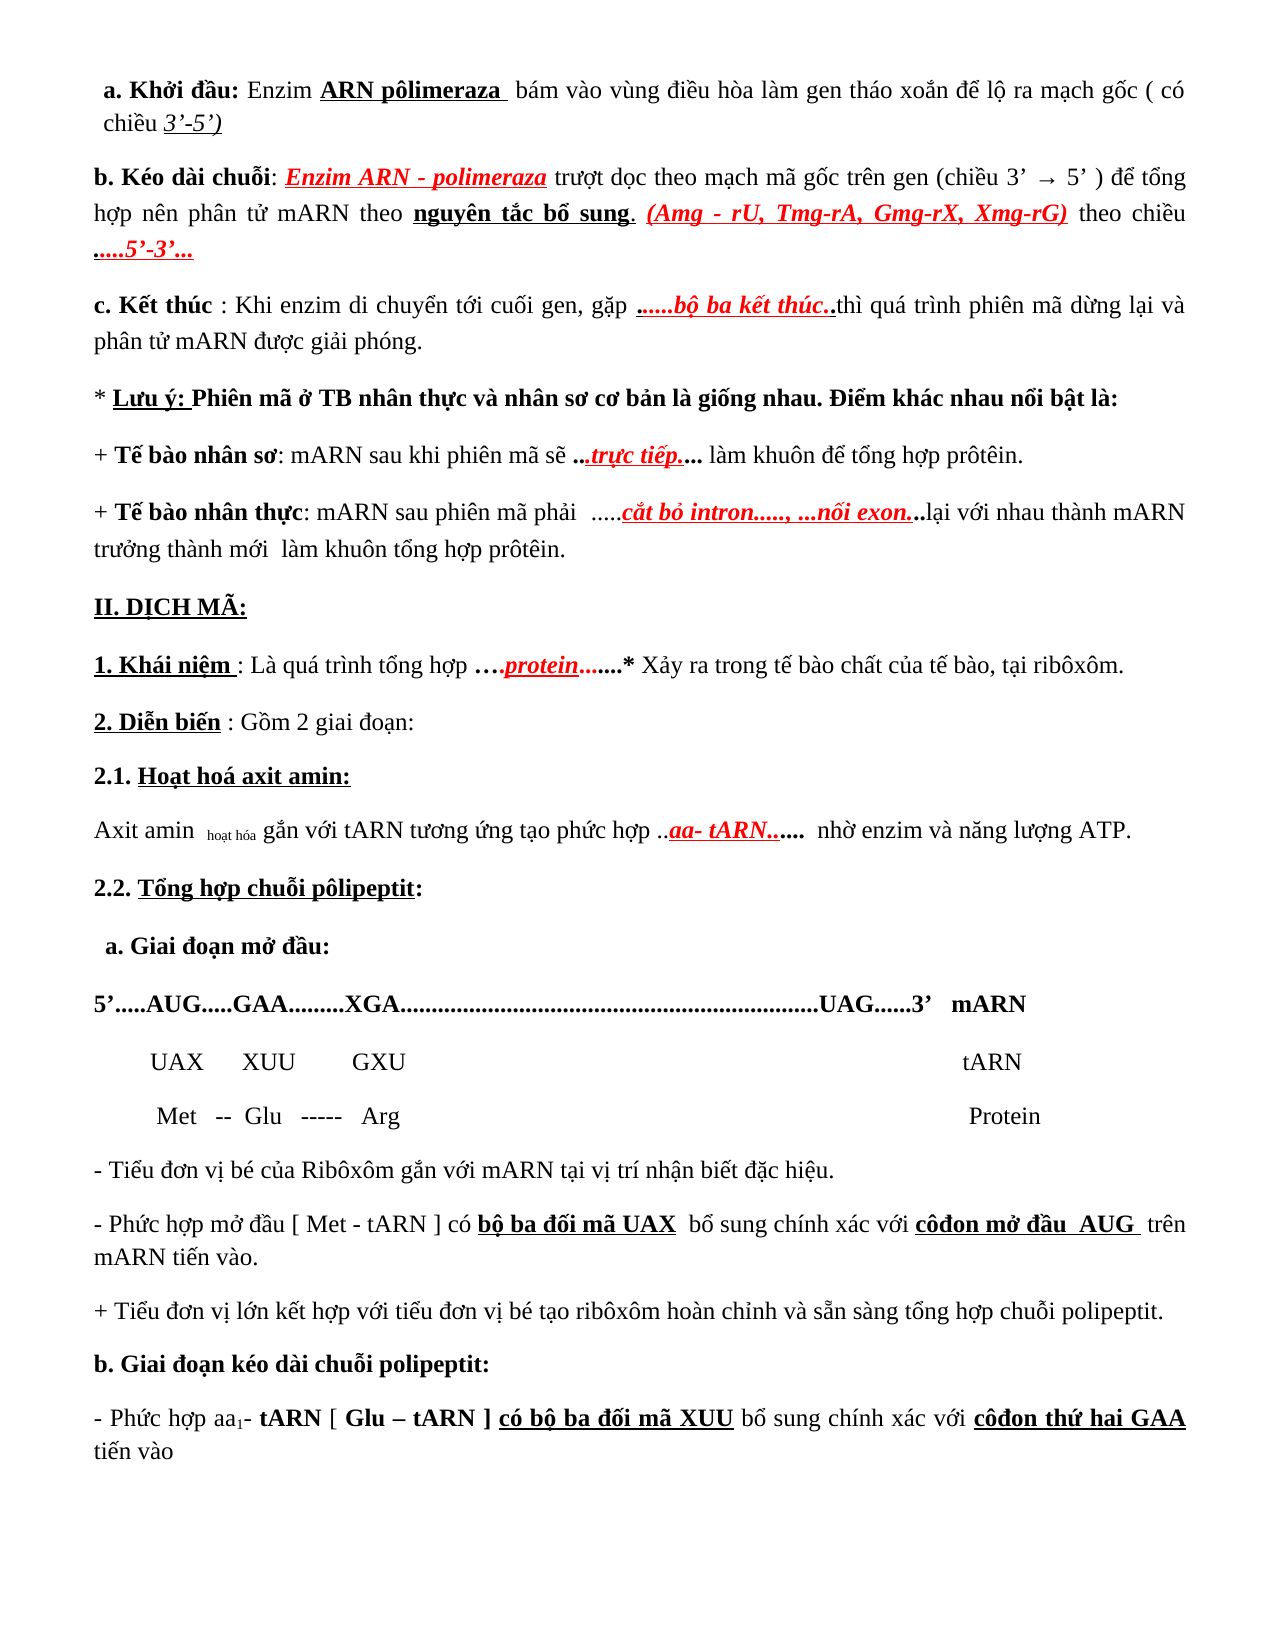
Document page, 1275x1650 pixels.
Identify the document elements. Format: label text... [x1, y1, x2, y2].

text Axit amin hoạt hóa gắn với tARN tương ứng tạo phức hợp ..aa- tARN...... nhờ enzim và năng lượng ATP. [94, 815, 1186, 843]
text - Tiểu đơn vị bé của Ribôxôm gắn với mARN tại vị trí nhận biết đặc hiệu. [94, 1155, 1186, 1184]
text 2.2. Tổng hợp chuỗi pôlipeptit: [94, 873, 1186, 902]
text Met -- Glu ----- Arg Protein [94, 1101, 1186, 1130]
text b. Kéo dài chuỗi: Enzim ARN - polimeraza trượt dọc theo mạch mã gốc trên gen (chiều 3’ → 5’ ) để tổng hợp nên phân tử mARN theo nguyên tắc bổ sung. (Amg - rU, Tmg-rA, Gmg-rX, Xmg-rG) theo chiều .....5’-3’... [94, 162, 1186, 262]
text * Lưu ý: Phiên mã ở TB nhân thực và nhân sơ cơ bản là giống nhau. Điểm khác nhau nổi bật là: [94, 383, 1186, 412]
text c. Kết thúc : Khi enzim di chuyển tới cuối gen, gặp ......bộ ba kết thúc..thì quá trình phiên mã dừng lại và phân tử mARN được giải phóng. [94, 291, 1186, 355]
text 5’.....AUG.....GAA.........XGA...................................................................UAG......3’ mARN [94, 989, 1186, 1018]
text 1. Khái niệm : Là quá trình tổng hợp ….protein.......* Xảy ra trong tế bào chất của tế bào, tại ribôxôm. [94, 650, 1186, 679]
text b. Giai đoạn kéo dài chuỗi polipeptit: [94, 1349, 1186, 1378]
text a. Khởi đầu: Enzim ARN pôlimeraza bám vào vùng điều hòa làm gen tháo xoắn để lộ ra mạch gốc ( có chiều 3’-5’) [103, 75, 1186, 137]
text + Tế bào nhân thực: mARN sau phiên mã phải .....cắt bỏ intron....., ...nối exon...lại với nhau thành mARN trưởng thành mới làm khuôn tổng hợp prôtêin. [94, 497, 1186, 563]
text + Tế bào nhân sơ: mARN sau khi phiên mã sẽ ...trực tiếp.... làm khuôn để tổng hợp prôtêin. [94, 440, 1186, 469]
text 2. Diễn biến : Gồm 2 giai đoạn: [94, 707, 1186, 736]
text UAX XUU GXU tARN [94, 1047, 1186, 1076]
text II. DỊCH MÃ: [94, 592, 1186, 621]
text - Phức hợp aa1- tARN [ Glu – tARN ] có bộ ba đối mã XUU bổ sung chính xác với côđon thứ hai GAA tiến vào [94, 1403, 1186, 1465]
text - Phức hợp mở đầu [ Met - tARN ] có bộ ba đối mã UAX bổ sung chính xác với côđon mở đầu AUG trên mARN tiến vào. [94, 1209, 1186, 1271]
text 2.1. Hoạt hoá axit amin: [94, 761, 1186, 790]
text + Tiểu đơn vị lớn kết hợp với tiểu đơn vị bé tạo ribôxôm hoàn chỉnh và sẵn sàng tổng hợp chuỗi polipeptit. [94, 1296, 1186, 1324]
text a. Giai đoạn mở đầu: [94, 931, 1186, 960]
